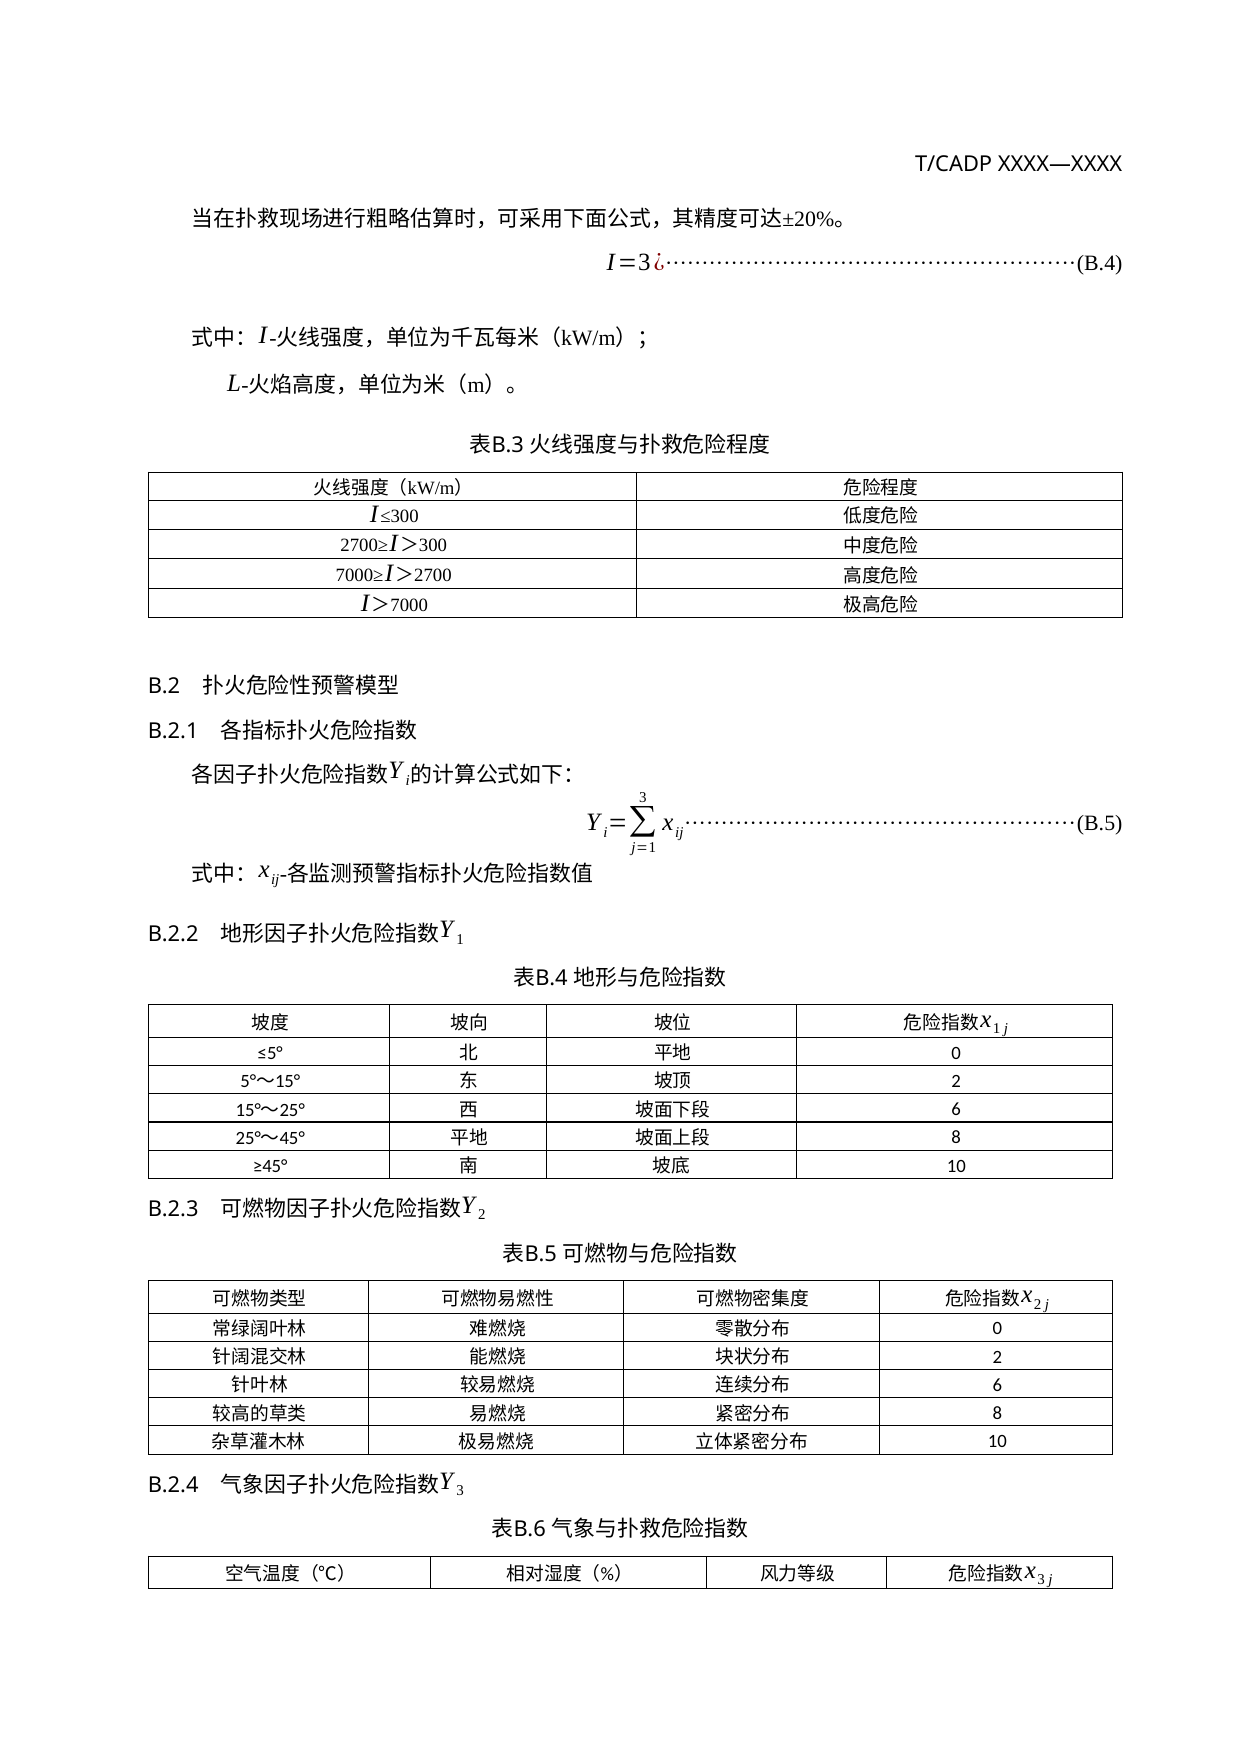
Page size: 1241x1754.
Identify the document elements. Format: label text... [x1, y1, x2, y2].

table_cell 坡顶 [547, 1066, 796, 1093]
text 火线强度与扑救危险程度 [148, 427, 1122, 459]
table_cell 平地 [390, 1123, 546, 1150]
table_header 火线强度（kW/m） [149, 473, 636, 500]
table_cell 8 [880, 1398, 1112, 1425]
table_cell 极易燃烧 [369, 1426, 623, 1453]
table_cell 10 [797, 1151, 1112, 1178]
text 式中：-各监测预警指标扑火危险指数值 [148, 856, 1122, 887]
table_header 空气温度（℃） [149, 1557, 430, 1588]
table_cell 8 [797, 1123, 1112, 1150]
table_header 危险程度 [637, 473, 1122, 500]
table_cell 针阔混交林 [149, 1342, 368, 1369]
table_cell 0 [797, 1038, 1112, 1065]
table_header 危险指数 [880, 1281, 1112, 1312]
text 各指标扑火危险指数 [148, 713, 1122, 744]
table_cell 块状分布 [624, 1342, 879, 1369]
table_cell 杂草灌木林 [149, 1426, 368, 1453]
table_cell 2 [797, 1066, 1112, 1093]
table_cell 中度危险 [637, 530, 1122, 558]
table_cell 15°～25° [149, 1094, 389, 1121]
table_cell 0 [880, 1314, 1112, 1341]
text 式中：-火线强度，单位为千瓦每米（kW/m）； [148, 320, 1122, 351]
table_header 坡度 [149, 1005, 389, 1037]
table_cell 平地 [547, 1038, 796, 1065]
table_cell 立体紧密分布 [624, 1426, 879, 1453]
text 地形与危险指数 [148, 960, 1122, 992]
table_cell ≤300 [149, 501, 636, 528]
table_cell ≤5° [149, 1038, 389, 1065]
table_cell 6 [797, 1094, 1112, 1121]
table_cell 较高的草类 [149, 1398, 368, 1425]
table_cell 2 [880, 1342, 1112, 1369]
table_cell 坡底 [547, 1151, 796, 1178]
table_cell 6 [880, 1370, 1112, 1397]
table_cell 25°～45° [149, 1123, 389, 1150]
table_header 坡位 [547, 1005, 796, 1037]
table_cell 高度危险 [637, 559, 1122, 588]
table_cell 北 [390, 1038, 546, 1065]
table_cell 南 [390, 1151, 546, 1178]
table_header 危险指数 [887, 1557, 1112, 1588]
text 气象因子扑火危险指数 [148, 1467, 1122, 1499]
table_cell 西 [390, 1094, 546, 1121]
table_header 风力等级 [707, 1557, 886, 1588]
table_cell 5°～15° [149, 1066, 389, 1093]
text (B.5) [148, 788, 1122, 856]
text 气象与扑救危险指数 [148, 1511, 1122, 1543]
table_cell 针叶林 [149, 1370, 368, 1397]
table_cell ≥45° [149, 1151, 389, 1178]
text 扑火危险性预警模型 [148, 668, 1122, 700]
text 可燃物因子扑火危险指数 [148, 1191, 1122, 1223]
table_cell 10 [880, 1426, 1112, 1453]
table_cell 低度危险 [637, 501, 1122, 528]
table_cell 能燃烧 [369, 1342, 623, 1369]
table_header 可燃物密集度 [624, 1281, 879, 1312]
table_cell 易燃烧 [369, 1398, 623, 1425]
table_header 坡向 [390, 1005, 546, 1037]
table_cell ＞7000 [149, 589, 636, 617]
table_cell 坡面上段 [547, 1123, 796, 1150]
table_cell 7000≥＞2700 [149, 559, 636, 588]
text 各因子扑火危险指数的计算公式如下： [148, 757, 1122, 788]
table_cell 零散分布 [624, 1314, 879, 1341]
table_cell 常绿阔叶林 [149, 1314, 368, 1341]
table_header 可燃物类型 [149, 1281, 368, 1312]
table_cell 较易燃烧 [369, 1370, 623, 1397]
table_cell 坡面下段 [547, 1094, 796, 1121]
table_header 可燃物易燃性 [369, 1281, 623, 1312]
text -火焰高度，单位为米（m）。 [148, 367, 1122, 399]
table_header 相对湿度（%） [431, 1557, 706, 1588]
table_cell 难燃烧 [369, 1314, 623, 1341]
table_cell 东 [390, 1066, 546, 1093]
table_cell 紧密分布 [624, 1398, 879, 1425]
text (B.4) [148, 248, 1122, 278]
text 地形因子扑火危险指数 [148, 916, 1122, 948]
table_cell 极高危险 [637, 589, 1122, 617]
text 当在扑救现场进行粗略估算时，可采用下面公式，其精度可达±20%。 [148, 201, 1122, 232]
table_cell 连续分布 [624, 1370, 879, 1397]
table_header 危险指数 [797, 1005, 1112, 1037]
text 可燃物与危险指数 [148, 1236, 1122, 1267]
table_cell 2700≥＞300 [149, 530, 636, 558]
